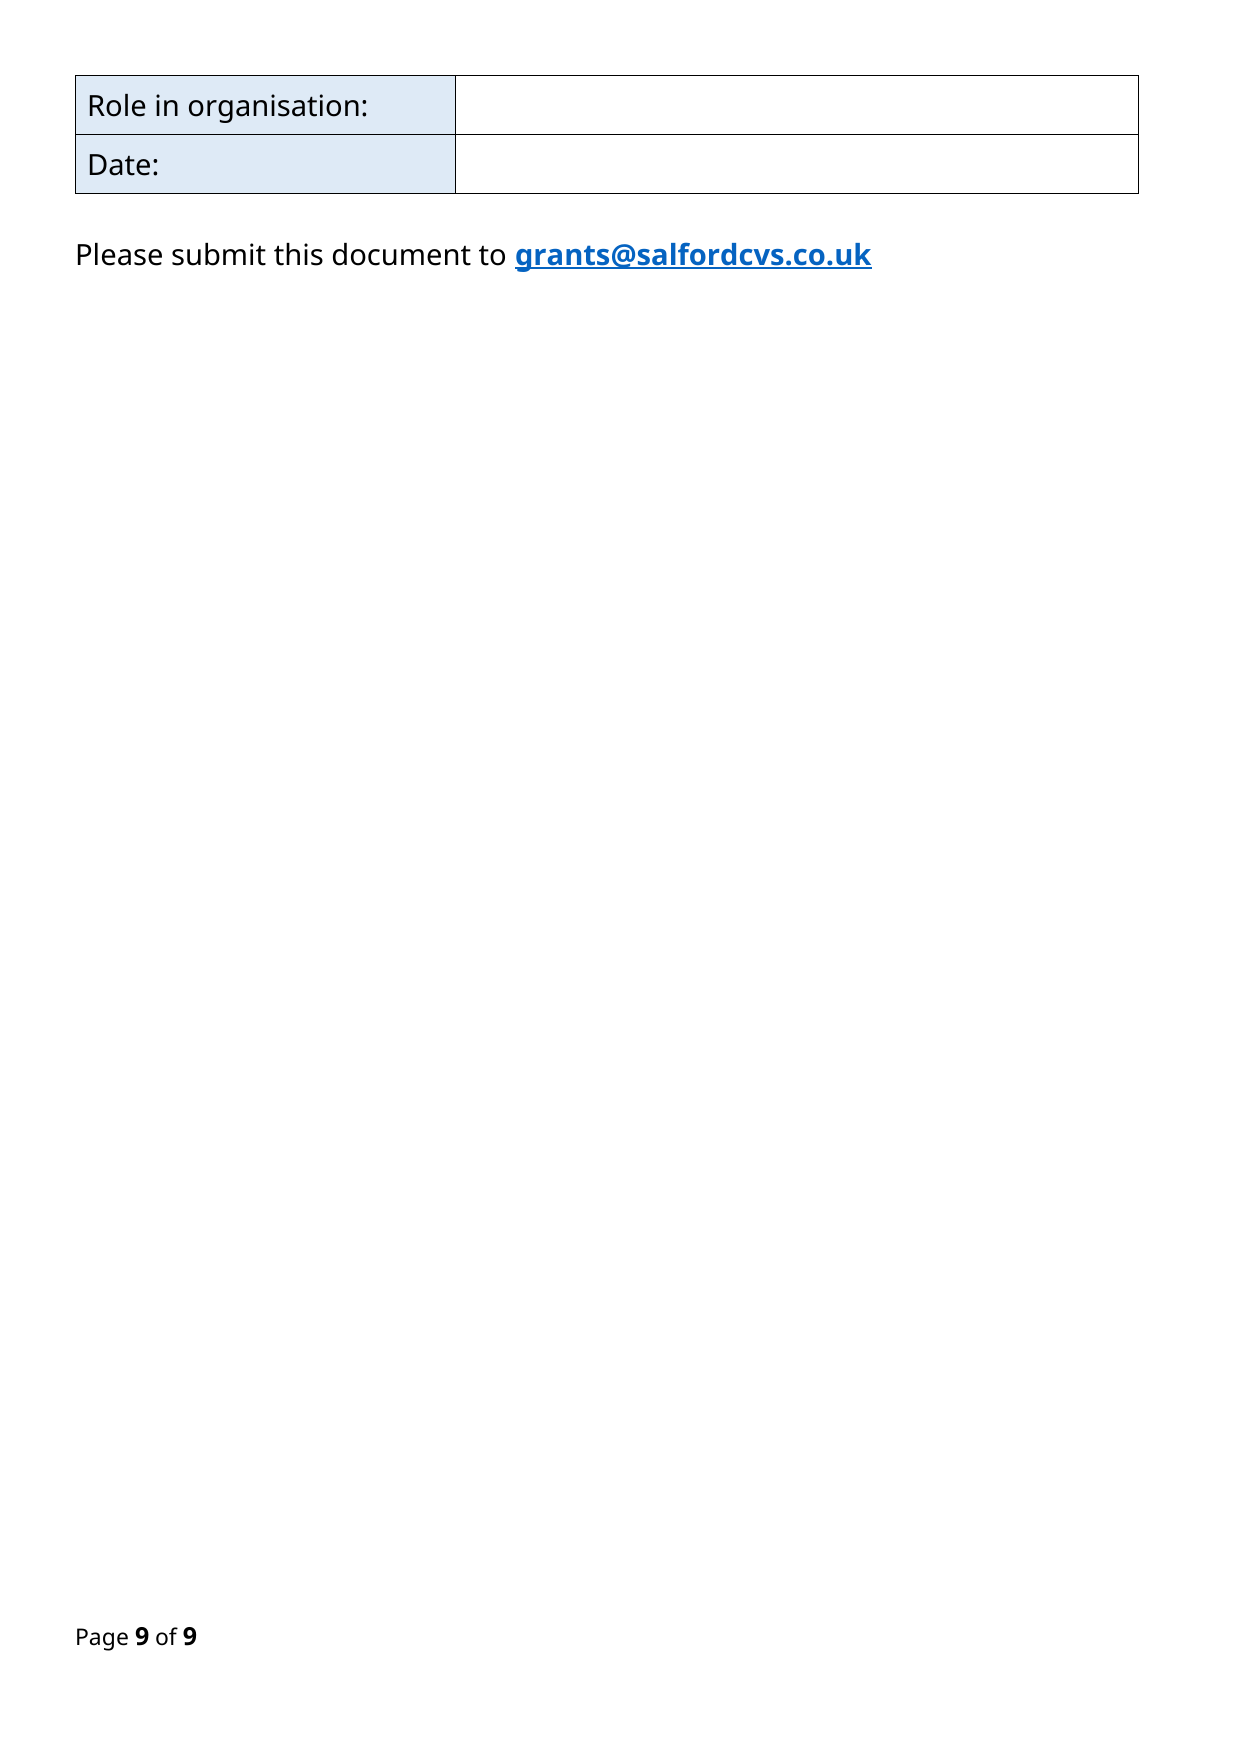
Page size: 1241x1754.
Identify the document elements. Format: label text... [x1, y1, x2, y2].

table_cell [456, 76, 1138, 134]
text Please submit this document to grants@salfordcvs.co.uk [75, 234, 1165, 273]
table_cell Date: [76, 135, 455, 193]
table_cell Role in organisation: [76, 76, 455, 134]
table_cell [456, 135, 1138, 193]
